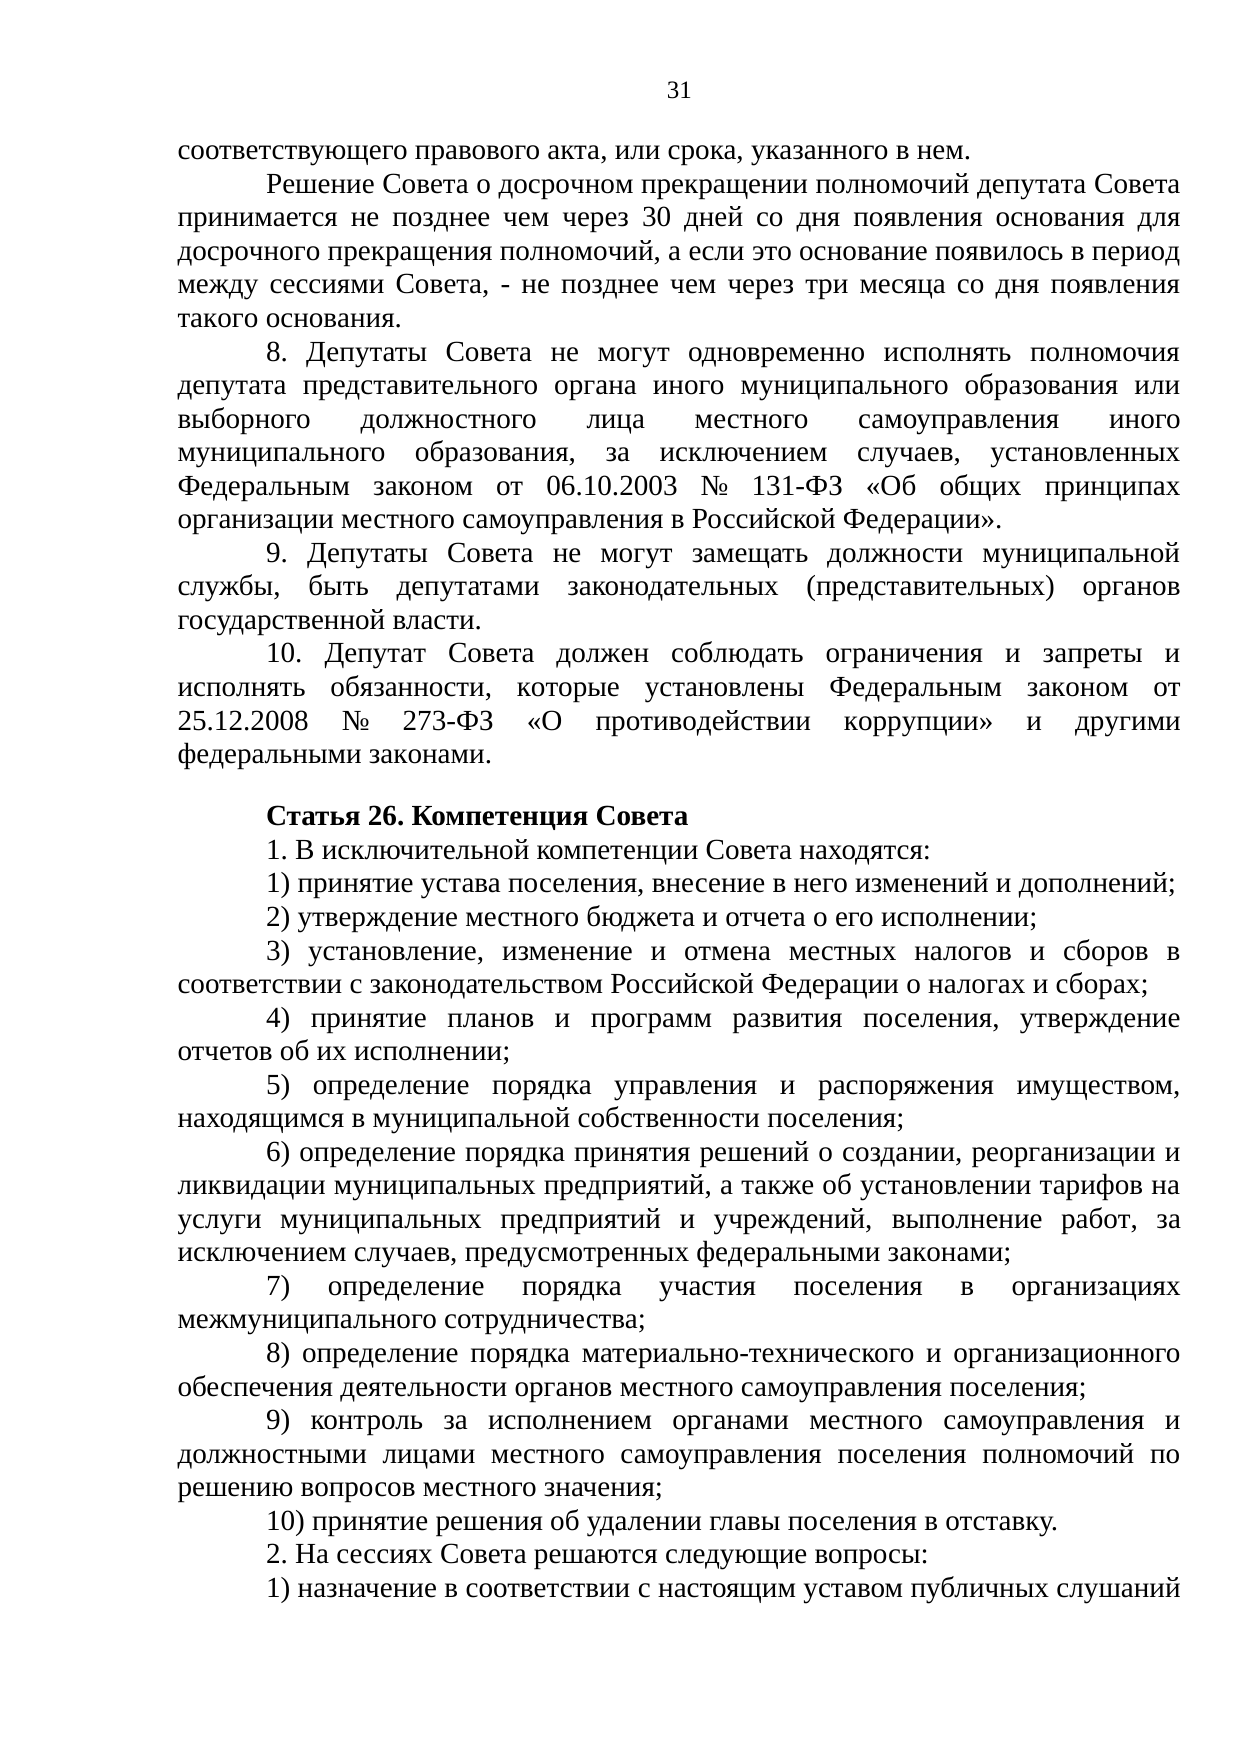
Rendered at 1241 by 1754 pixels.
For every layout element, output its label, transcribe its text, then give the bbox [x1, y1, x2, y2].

text 3) установление, изменение и отмена местных налогов и сборов в соответствии с законодательством Российской Федерации о налогах и сборах; [177, 933, 1181, 1000]
text 10) принятие решения об удалении главы поселения в отставку. [177, 1503, 1181, 1536]
text 6) определение порядка принятия решений о создании, реорганизации и ликвидации муниципальных предприятий, а также об установлении тарифов на услуги муниципальных предприятий и учреждений, выполнение работ, за исключением случаев, предусмотренных федеральными законами; [177, 1134, 1181, 1268]
text 2. На сессиях Совета решаются следующие вопросы: [177, 1536, 1181, 1570]
text 8) определение порядка материально-технического и организационного обеспечения деятельности органов местного самоуправления поселения; [177, 1335, 1181, 1402]
text 9) контроль за исполнением органами местного самоуправления и должностными лицами местного самоуправления поселения полномочий по решению вопросов местного значения; [177, 1402, 1181, 1503]
text Статья 26. Компетенция Совета [177, 798, 1181, 832]
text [177, 132, 1181, 166]
text 7) определение порядка участия поселения в организациях межмуниципального сотрудничества; [177, 1268, 1181, 1335]
text 8. Депутаты Совета не могут одновременно исполнять полномочия депутата представительного органа иного муниципального образования или выборного должностного лица местного самоуправления иного муниципального образования, за исключением случаев, установленных Федеральным законом от 06.10.2003 № 131-ФЗ «Об общих принципах организации местного самоуправления в Российской Федерации». [177, 334, 1181, 535]
text 9. Депутаты Совета не могут замещать должности муниципальной службы, быть депутатами законодательных (представительных) органов государственной власти. [177, 535, 1181, 636]
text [177, 1570, 1181, 1603]
text 4) принятие планов и программ развития поселения, утверждение отчетов об их исполнении; [177, 1000, 1181, 1067]
text 1) принятие устава поселения, внесение в него изменений и дополнений; [177, 866, 1181, 899]
text Решение Совета о досрочном прекращении полномочий депутата Совета принимается не позднее чем через 30 дней со дня появления основания для досрочного прекращения полномочий, а если это основание появилось в период между сессиями Совета, - не позднее чем через три месяца со дня появления такого основания. [177, 166, 1181, 334]
text 10. Депутат Совета должен соблюдать ограничения и запреты и исполнять обязанности, которые установлены Федеральным законом от 25.12.2008 № 273-ФЗ «О противодействии коррупции» и другими федеральными законами. [177, 636, 1181, 770]
text 2) утверждение местного бюджета и отчета о его исполнении; [177, 899, 1181, 933]
text 1. В исключительной компетенции Совета находятся: [177, 832, 1181, 866]
text 5) определение порядка управления и распоряжения имуществом, находящимся в муниципальной собственности поселения; [177, 1067, 1181, 1134]
